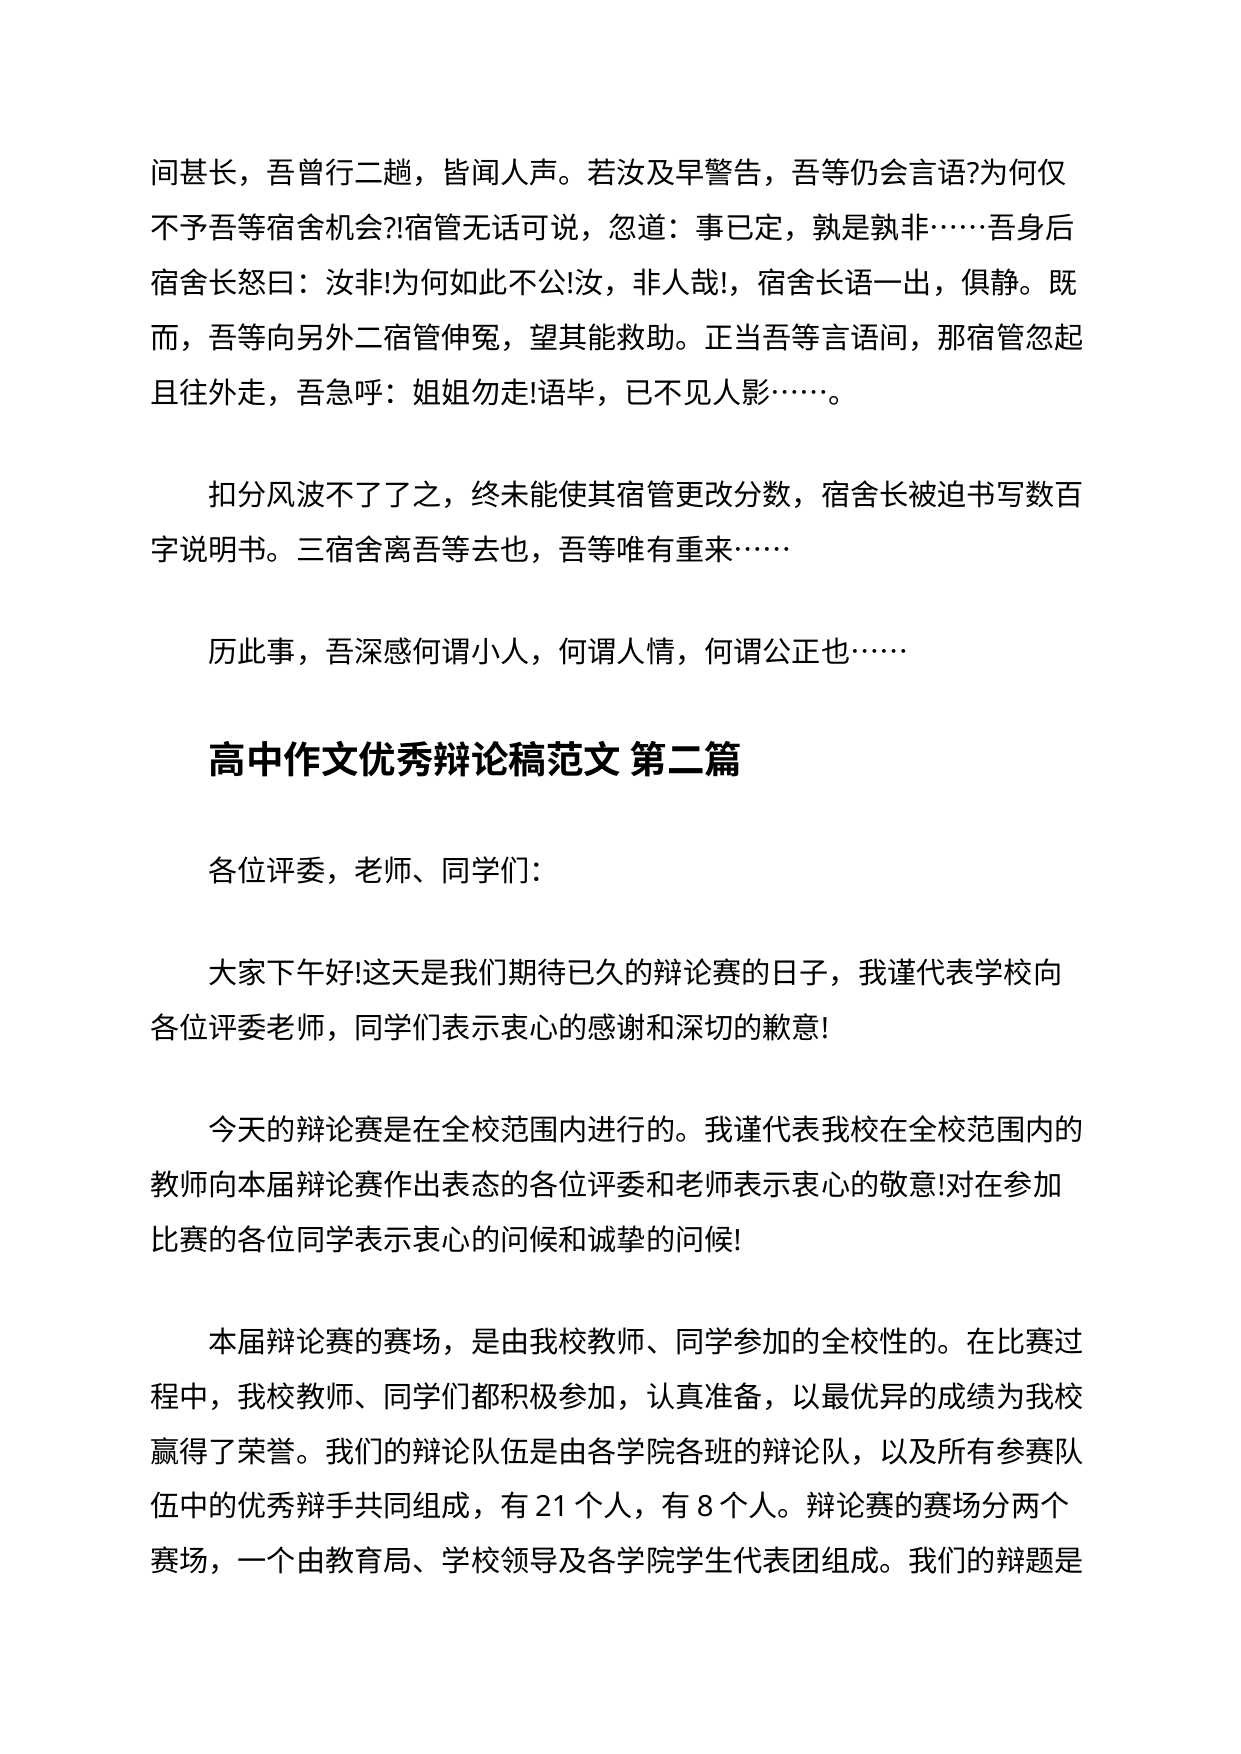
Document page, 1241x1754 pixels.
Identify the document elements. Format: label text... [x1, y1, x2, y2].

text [150, 150, 1090, 412]
text 各位评委，老师、同学们： [150, 848, 1090, 890]
text 历此事，吾深感何谓小人，何谓人情，何谓公正也…… [150, 628, 1090, 671]
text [150, 1318, 1090, 1580]
text 大家下午好!这天是我们期待已久的辩论赛的日子，我谨代表学校向各位评委老师，同学们表示衷心的感谢和深切的歉意! [150, 949, 1090, 1047]
text 今天的辩论赛是在全校范围内进行的。我谨代表我校在全校范围内的教师向本届辩论赛作出表态的各位评委和老师表示衷心的敬意!对在参加比赛的各位同学表示衷心的问候和诚挚的问候! [150, 1106, 1090, 1259]
text 高中作文优秀辩论稿范文 第二篇 [150, 730, 1090, 784]
text 扣分风波不了了之，终未能使其宿管更改分数，宿舍长被迫书写数百字说明书。三宿舍离吾等去也，吾等唯有重来…… [150, 472, 1090, 569]
